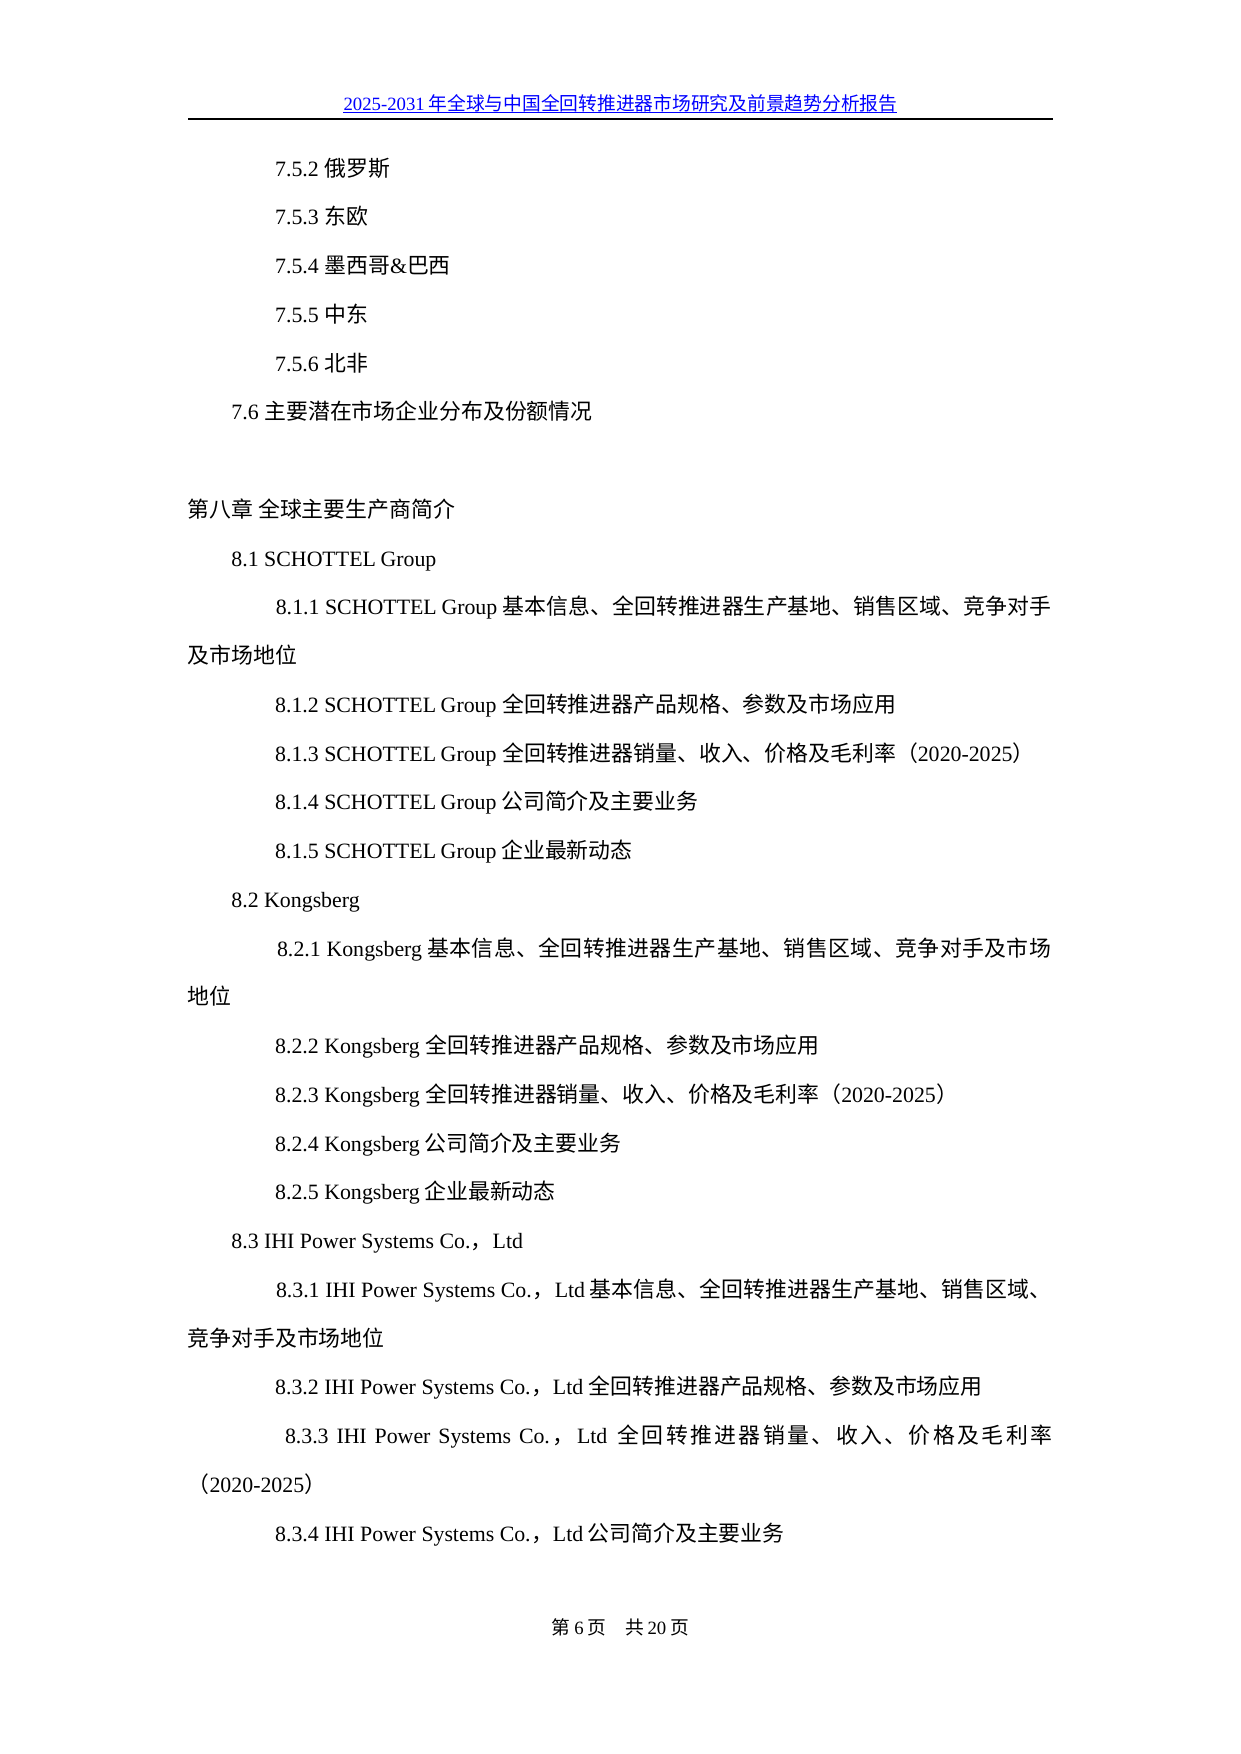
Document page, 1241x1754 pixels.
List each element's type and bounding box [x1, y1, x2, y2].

text [187, 150, 1053, 1548]
